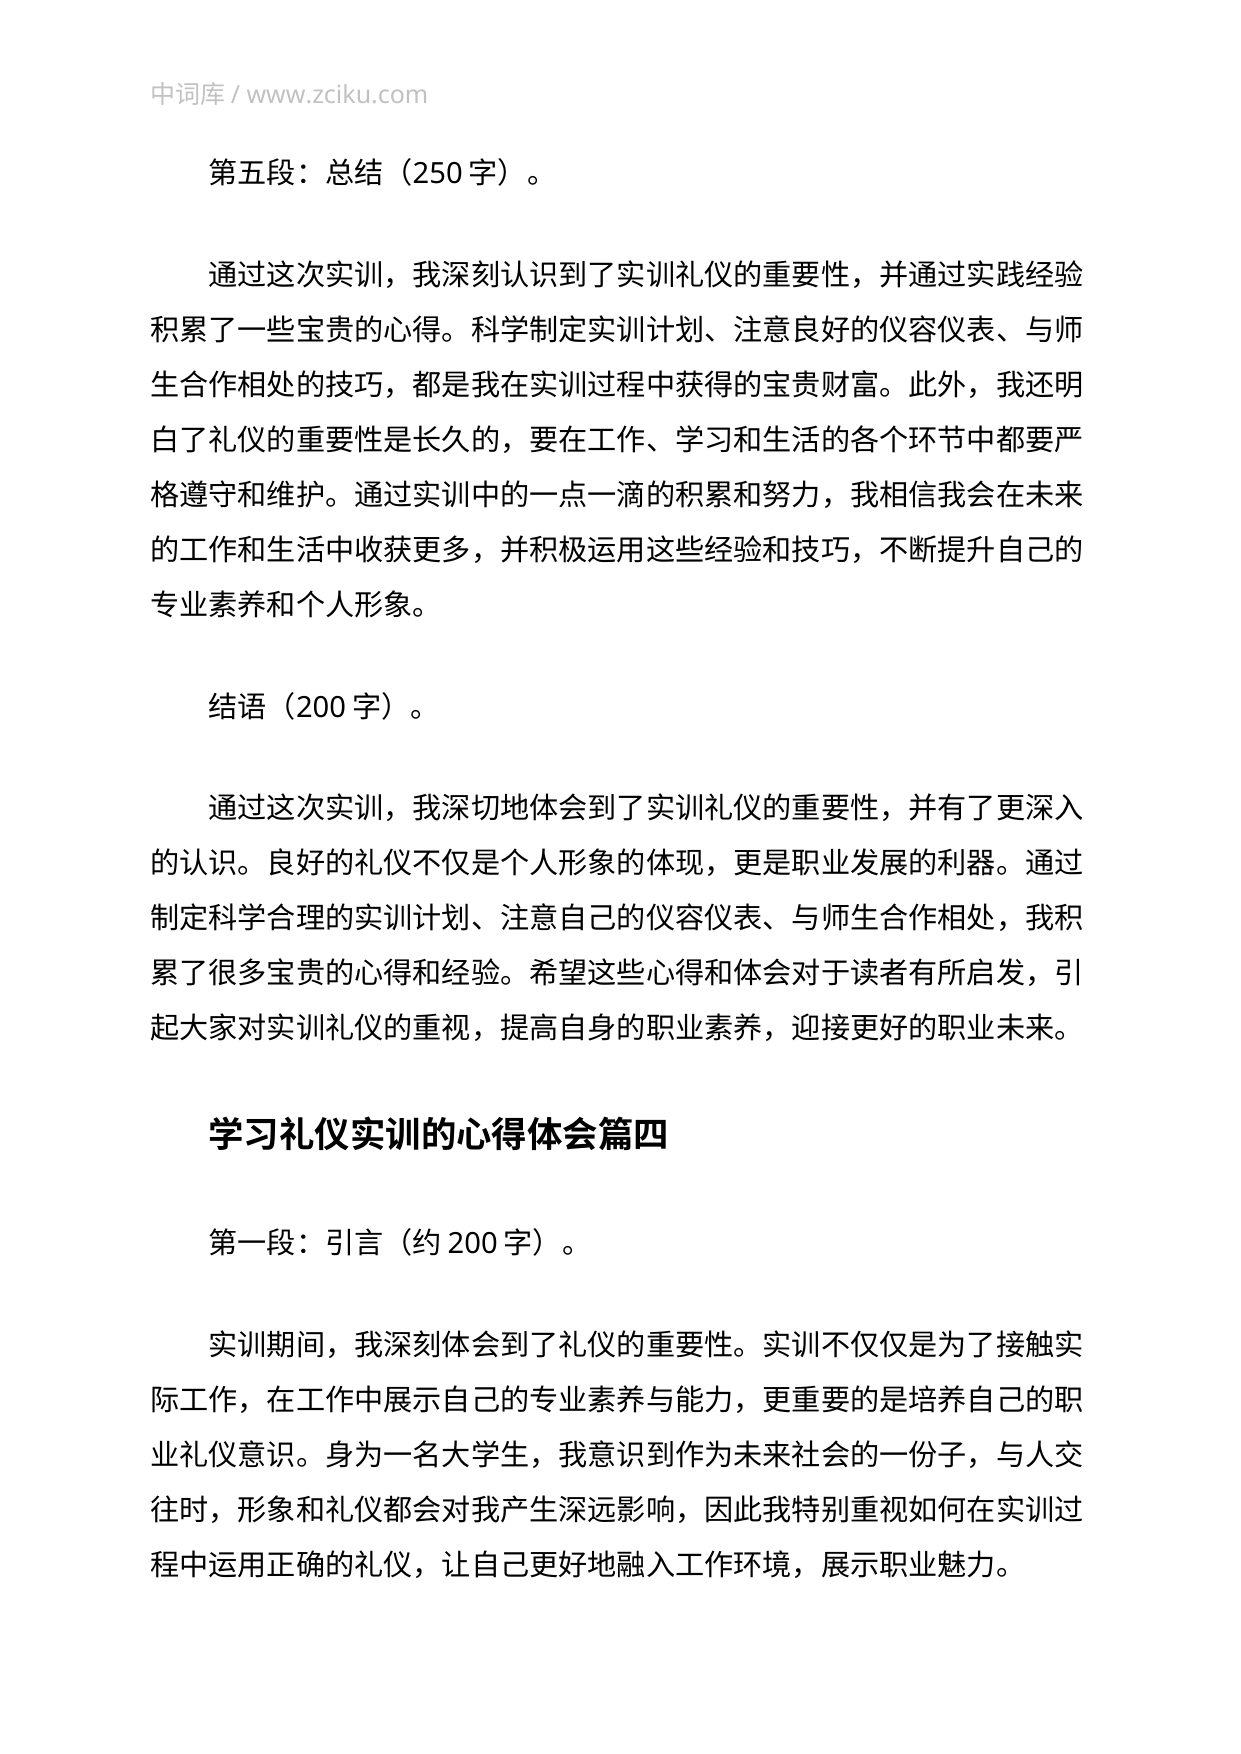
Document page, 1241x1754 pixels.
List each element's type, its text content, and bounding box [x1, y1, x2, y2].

text 第五段：总结（250字）。 [150, 150, 1090, 192]
text 实训期间，我深刻体会到了礼仪的重要性。实训不仅仅是为了接触实际工作，在工作中展示自己的专业素养与能力，更重要的是培养自己的职业礼仪意识。身为一名大学生，我意识到作为未来社会的一份子，与人交往时，形象和礼仪都会对我产生深远影响，因此我特别重视如何在实训过程中运用正确的礼仪，让自己更好地融入工作环境，展示职业魅力。 [150, 1322, 1090, 1584]
text 结语（200字）。 [150, 683, 1090, 726]
text 通过这次实训，我深切地体会到了实训礼仪的重要性，并有了更深入的认识。良好的礼仪不仅是个人形象的体现，更是职业发展的利器。通过制定科学合理的实训计划、注意自己的仪容仪表、与师生合作相处，我积累了很多宝贵的心得和经验。希望这些心得和体会对于读者有所启发，引起大家对实训礼仪的重视，提高自身的职业素养，迎接更好的职业未来。 [150, 785, 1090, 1047]
text 通过这次实训，我深刻认识到了实训礼仪的重要性，并通过实践经验积累了一些宝贵的心得。科学制定实训计划、注意良好的仪容仪表、与师生合作相处的技巧，都是我在实训过程中获得的宝贵财富。此外，我还明白了礼仪的重要性是长久的，要在工作、学习和生活的各个环节中都要严格遵守和维护。通过实训中的一点一滴的积累和努力，我相信我会在未来的工作和生活中收获更多，并积极运用这些经验和技巧，不断提升自己的专业素养和个人形象。 [150, 252, 1090, 624]
text 第一段：引言（约200字）。 [150, 1220, 1090, 1262]
text 学习礼仪实训的心得体会篇四 [150, 1106, 1090, 1158]
